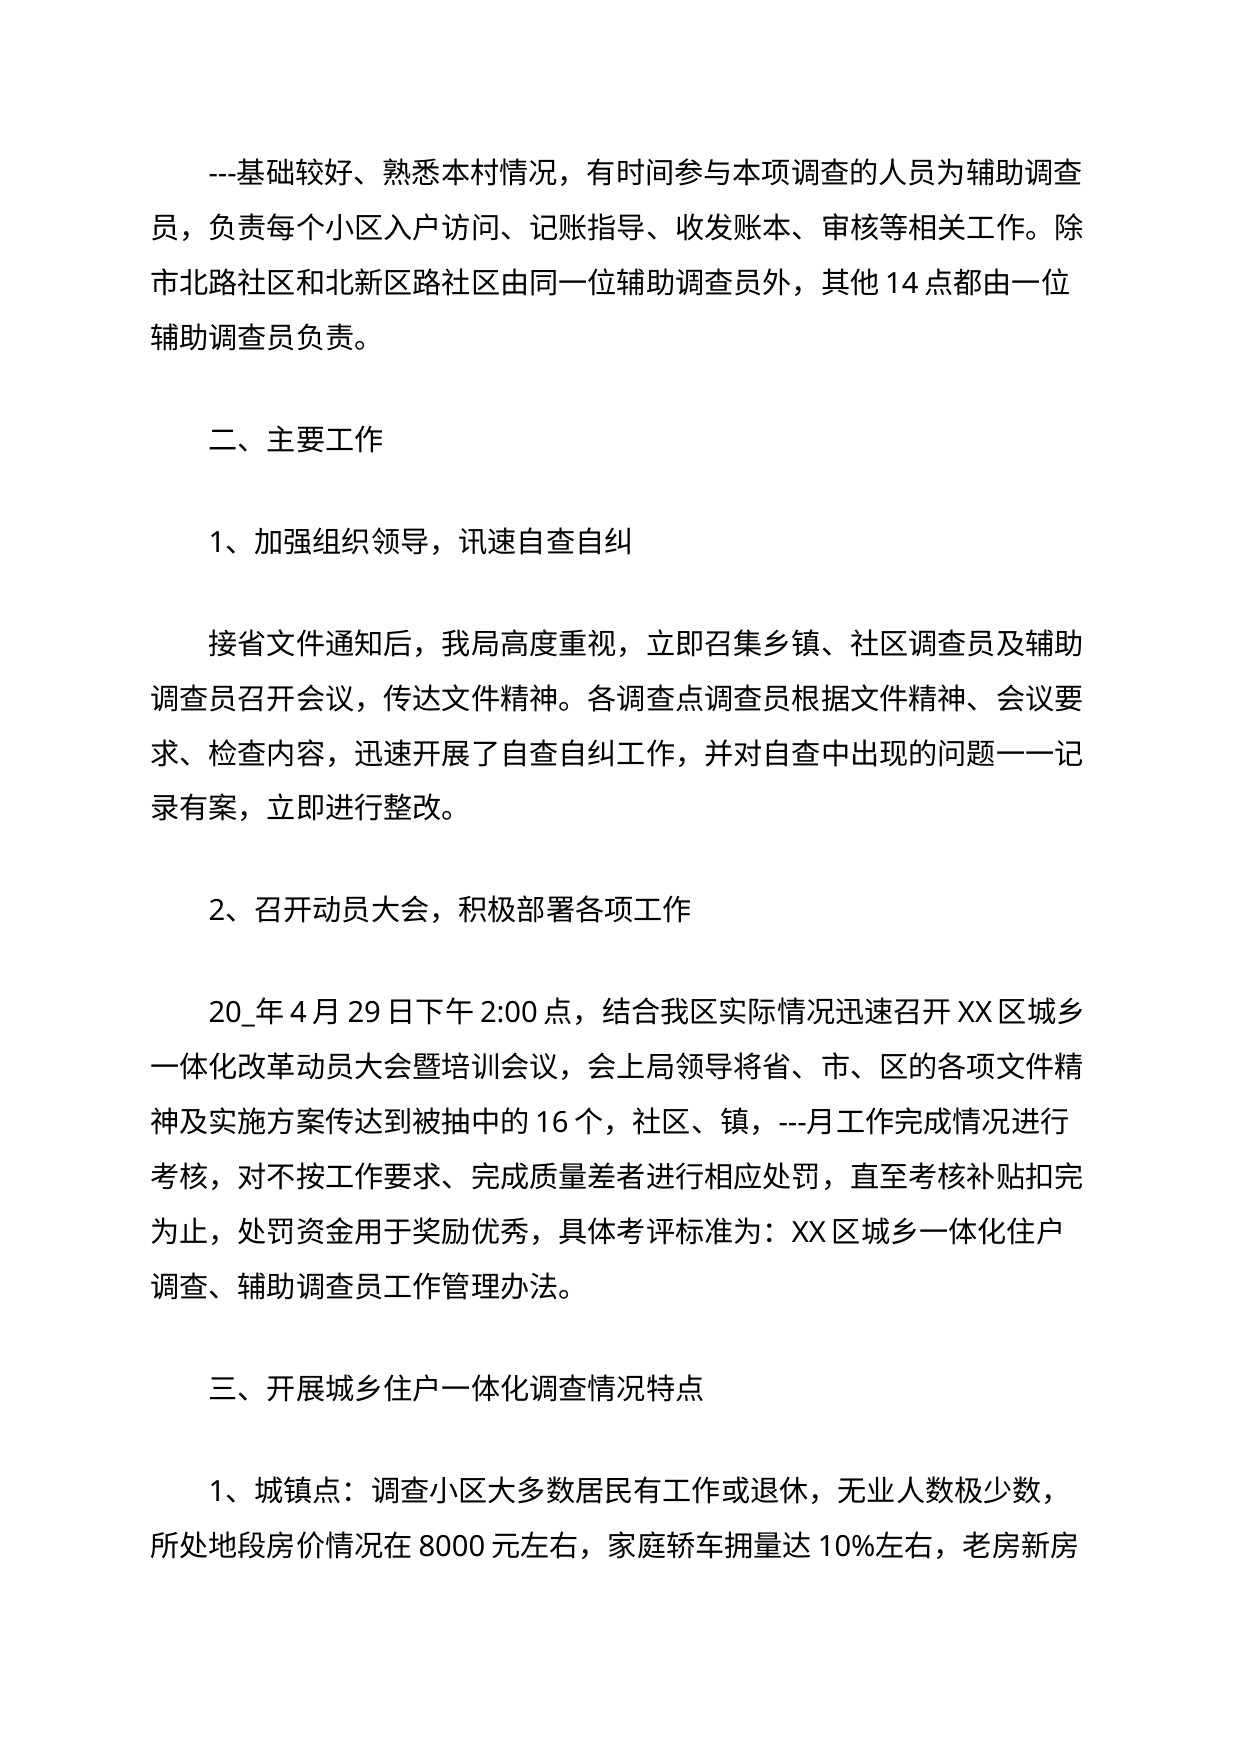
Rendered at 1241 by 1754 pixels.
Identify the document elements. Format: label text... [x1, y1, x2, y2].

text 20_年4月29日下午2:00点，结合我区实际情况迅速召开XX区城乡一体化改革动员大会暨培训会议，会上局领导将省、市、区的各项文件精神及实施方案传达到被抽中的16个，社区、镇，---月工作完成情况进行考核，对不按工作要求、完成质量差者进行相应处罚，直至考核补贴扣完为止，处罚资金用于奖励优秀，具体考评标准为：XX区城乡一体化住户调查、辅助调查员工作管理办法。 [150, 989, 1090, 1306]
text 1、加强组织领导，讯速自查自纠 [150, 518, 1090, 561]
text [150, 1467, 1090, 1564]
text 三、开展城乡住户一体化调查情况特点 [150, 1365, 1090, 1408]
text ---基础较好、熟悉本村情况，有时间参与本项调查的人员为辅助调查员，负责每个小区入户访问、记账指导、收发账本、审核等相关工作。除市北路社区和北新区路社区由同一位辅助调查员外，其他14点都由一位辅助调查员负责。 [150, 150, 1090, 357]
text 接省文件通知后，我局高度重视，立即召集乡镇、社区调查员及辅助调查员召开会议，传达文件精神。各调查点调查员根据文件精神、会议要求、检查内容，迅速开展了自查自纠工作，并对自查中出现的问题一一记录有案，立即进行整改。 [150, 620, 1090, 827]
text 2、召开动员大会，积极部署各项工作 [150, 887, 1090, 929]
text 二、主要工作 [150, 417, 1090, 459]
